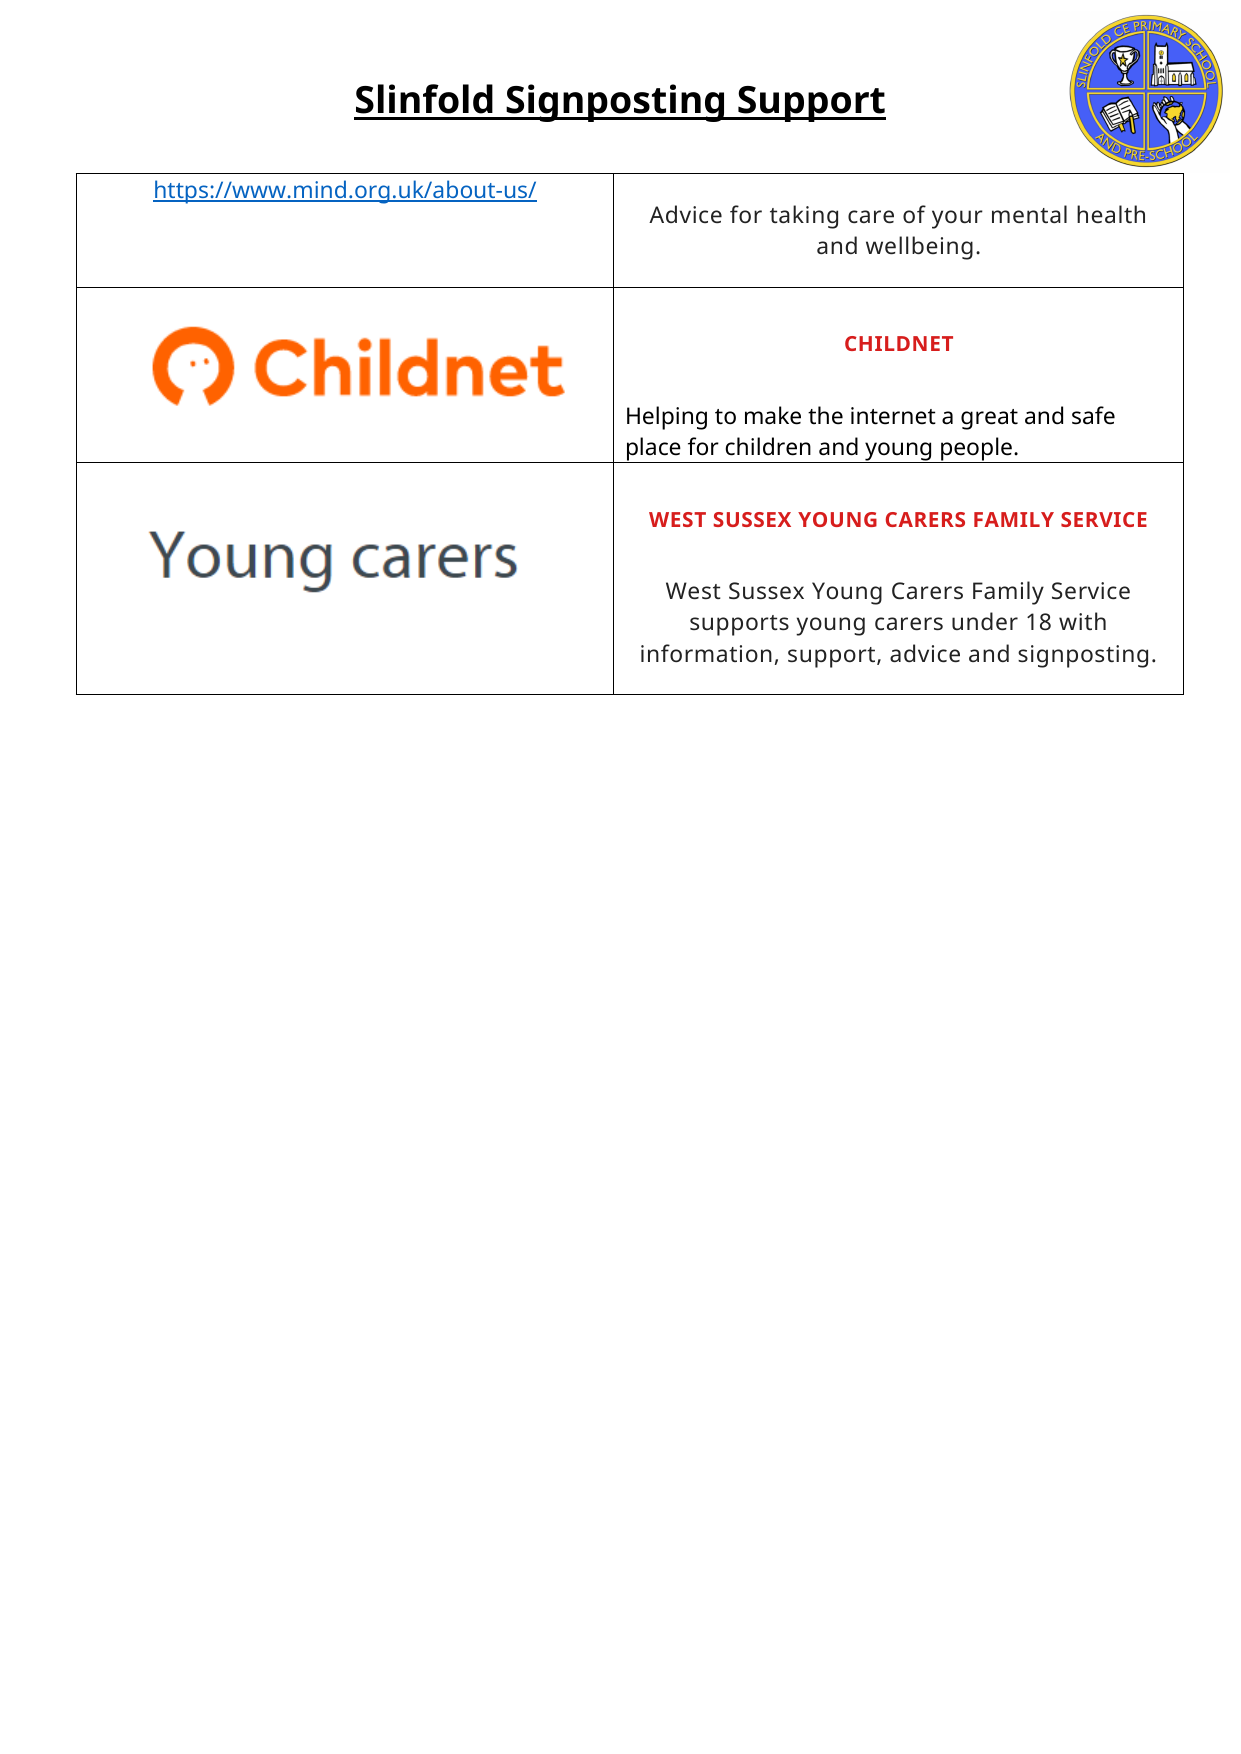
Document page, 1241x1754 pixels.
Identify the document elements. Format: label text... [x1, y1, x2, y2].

picture [1050, 11, 1230, 173]
picture [142, 516, 535, 601]
table_cell [77, 463, 613, 694]
table_cell cHILDNET Helping to make the internet a great and safe place for children and young people. [614, 288, 1183, 462]
picture [142, 313, 579, 428]
table_cell MIND Advice for taking care of your mental health and wellbeing. [614, 174, 1183, 287]
table_cell [77, 288, 613, 462]
table_cell https://www.mind.org.uk/about-us/ [77, 174, 613, 287]
table_cell WEST SUSSEX YOUNG CARERS FAMILY SERVICE West Sussex Young Carers Family Service supports young carers under 18 with information, support, advice and signposting. [614, 463, 1183, 694]
